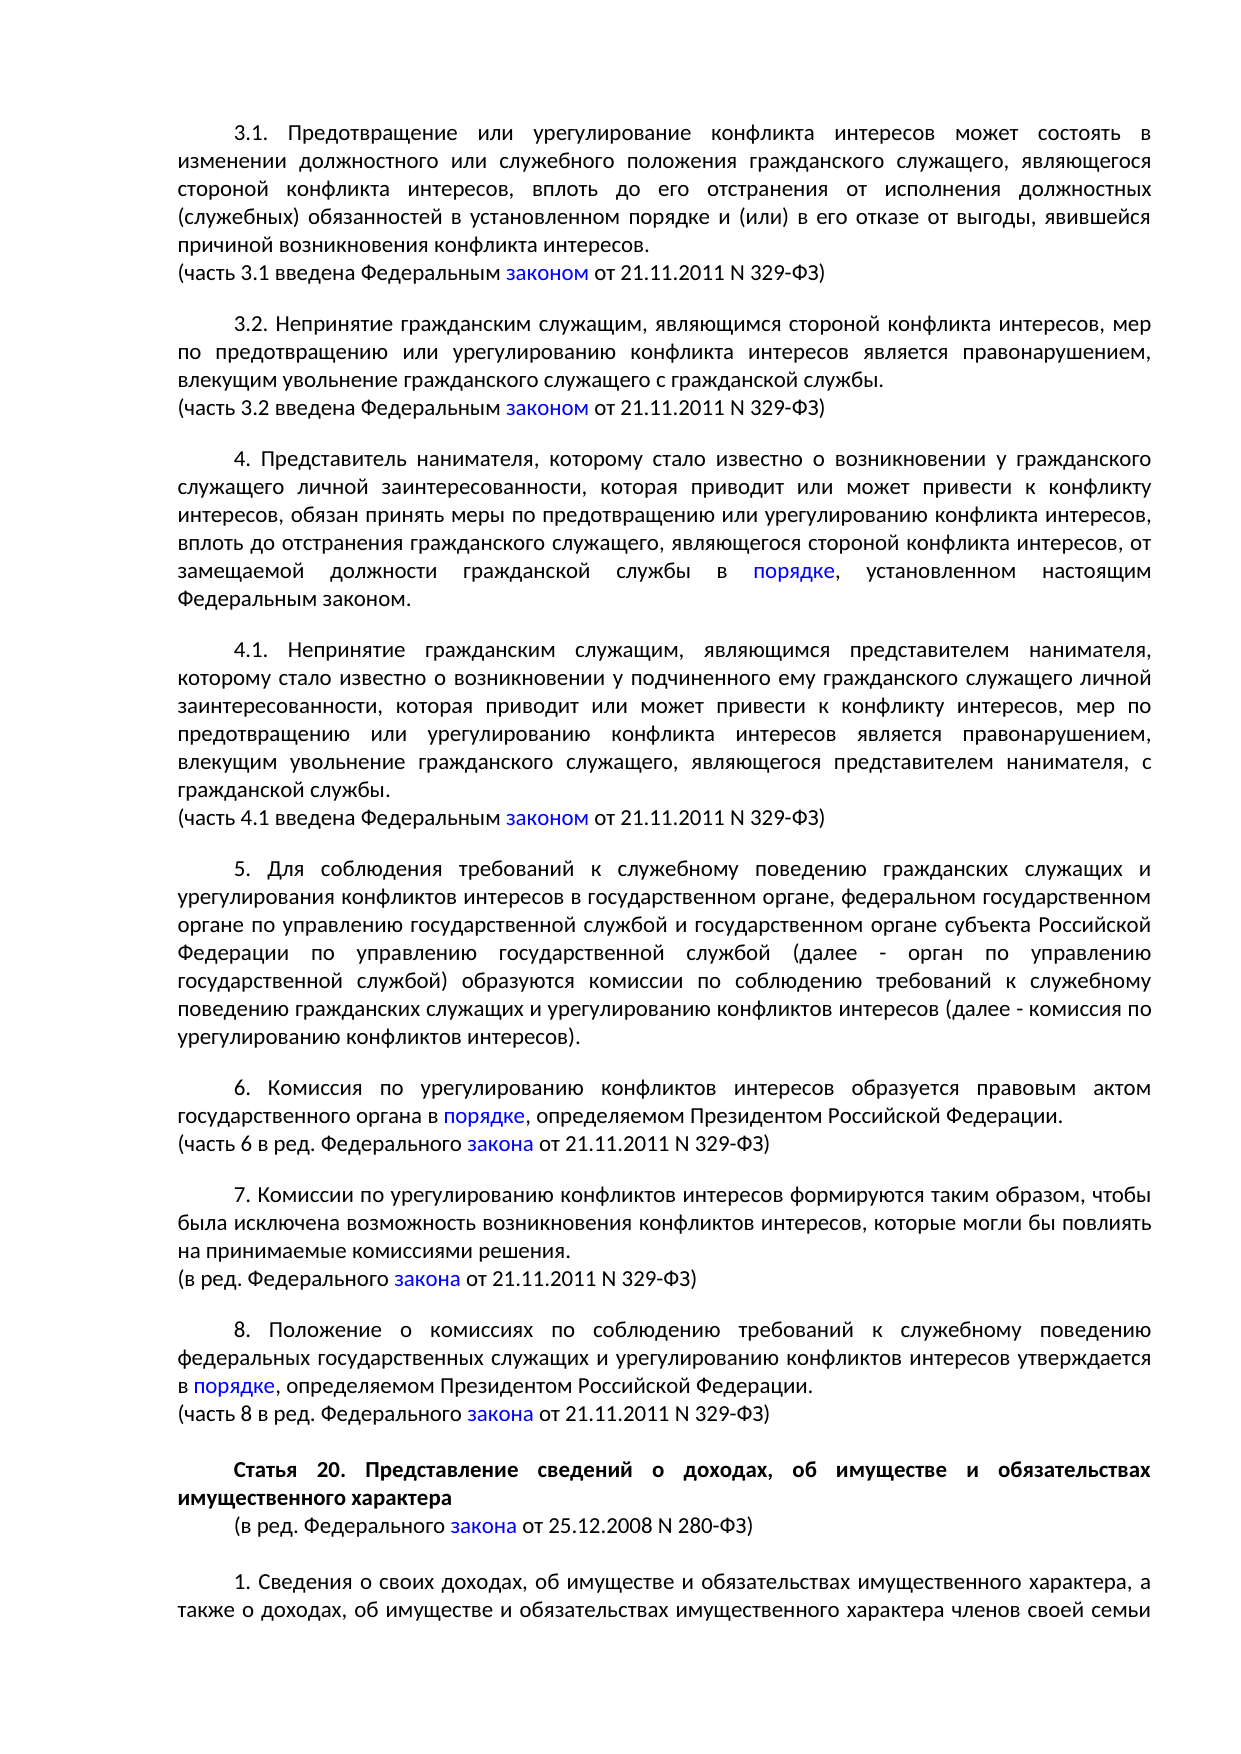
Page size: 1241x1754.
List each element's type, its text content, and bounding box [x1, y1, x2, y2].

text 6. Комиссия по урегулированию конфликтов интересов образуется правовым актом государственного органа в порядке, определяемом Президентом Российской Федерации. [177, 1073, 1152, 1129]
text (часть 3.2 введена Федеральным законом от 21.11.2011 N 329-ФЗ) [177, 393, 1152, 421]
text 8. Положение о комиссиях по соблюдению требований к служебному поведению федеральных государственных служащих и урегулированию конфликтов интересов утверждается в порядке, определяемом Президентом Российской Федерации. [177, 1315, 1152, 1399]
text (часть 4.1 введена Федеральным законом от 21.11.2011 N 329-ФЗ) [177, 803, 1152, 831]
text 4.1. Непринятие гражданским служащим, являющимся представителем нанимателя, которому стало известно о возникновении у подчиненного ему гражданского служащего личной заинтересованности, которая приводит или может привести к конфликту интересов, мер по предотвращению или урегулированию конфликта интересов является правонарушением, влекущим увольнение гражданского служащего, являющегося представителем нанимателя, с гражданской службы. [177, 635, 1152, 803]
text (часть 8 в ред. Федерального закона от 21.11.2011 N 329-ФЗ) [177, 1399, 1152, 1427]
text (в ред. Федерального закона от 25.12.2008 N 280-ФЗ) [177, 1511, 1152, 1539]
text (часть 6 в ред. Федерального закона от 21.11.2011 N 329-ФЗ) [177, 1129, 1152, 1157]
text 3.2. Непринятие гражданским служащим, являющимся стороной конфликта интересов, мер по предотвращению или урегулированию конфликта интересов является правонарушением, влекущим увольнение гражданского служащего с гражданской службы. [177, 309, 1152, 393]
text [177, 1567, 1152, 1623]
text 5. Для соблюдения требований к служебному поведению гражданских служащих и урегулирования конфликтов интересов в государственном органе, федеральном государственном органе по управлению государственной службой и государственном органе субъекта Российской Федерации по управлению государственной службой (далее - орган по управлению государственной службой) образуются комиссии по соблюдению требований к служебному поведению гражданских служащих и урегулированию конфликтов интересов (далее - комиссия по урегулированию конфликтов интересов). [177, 854, 1152, 1050]
title Статья 20. Представление сведений о доходах, об имуществе и обязательствах имущественного характера [177, 1455, 1152, 1511]
text 7. Комиссии по урегулированию конфликтов интересов формируются таким образом, чтобы была исключена возможность возникновения конфликтов интересов, которые могли бы повлиять на принимаемые комиссиями решения. [177, 1180, 1152, 1264]
text 3.1. Предотвращение или урегулирование конфликта интересов может состоять в изменении должностного или служебного положения гражданского служащего, являющегося стороной конфликта интересов, вплоть до его отстранения от исполнения должностных (служебных) обязанностей в установленном порядке и (или) в его отказе от выгоды, явившейся причиной возникновения конфликта интересов. [177, 118, 1152, 258]
text (в ред. Федерального закона от 21.11.2011 N 329-ФЗ) [177, 1264, 1152, 1292]
text (часть 3.1 введена Федеральным законом от 21.11.2011 N 329-ФЗ) [177, 258, 1152, 286]
text 4. Представитель нанимателя, которому стало известно о возникновении у гражданского служащего личной заинтересованности, которая приводит или может привести к конфликту интересов, обязан принять меры по предотвращению или урегулированию конфликта интересов, вплоть до отстранения гражданского служащего, являющегося стороной конфликта интересов, от замещаемой должности гражданской службы в порядке, установленном настоящим Федеральным законом. [177, 444, 1152, 612]
